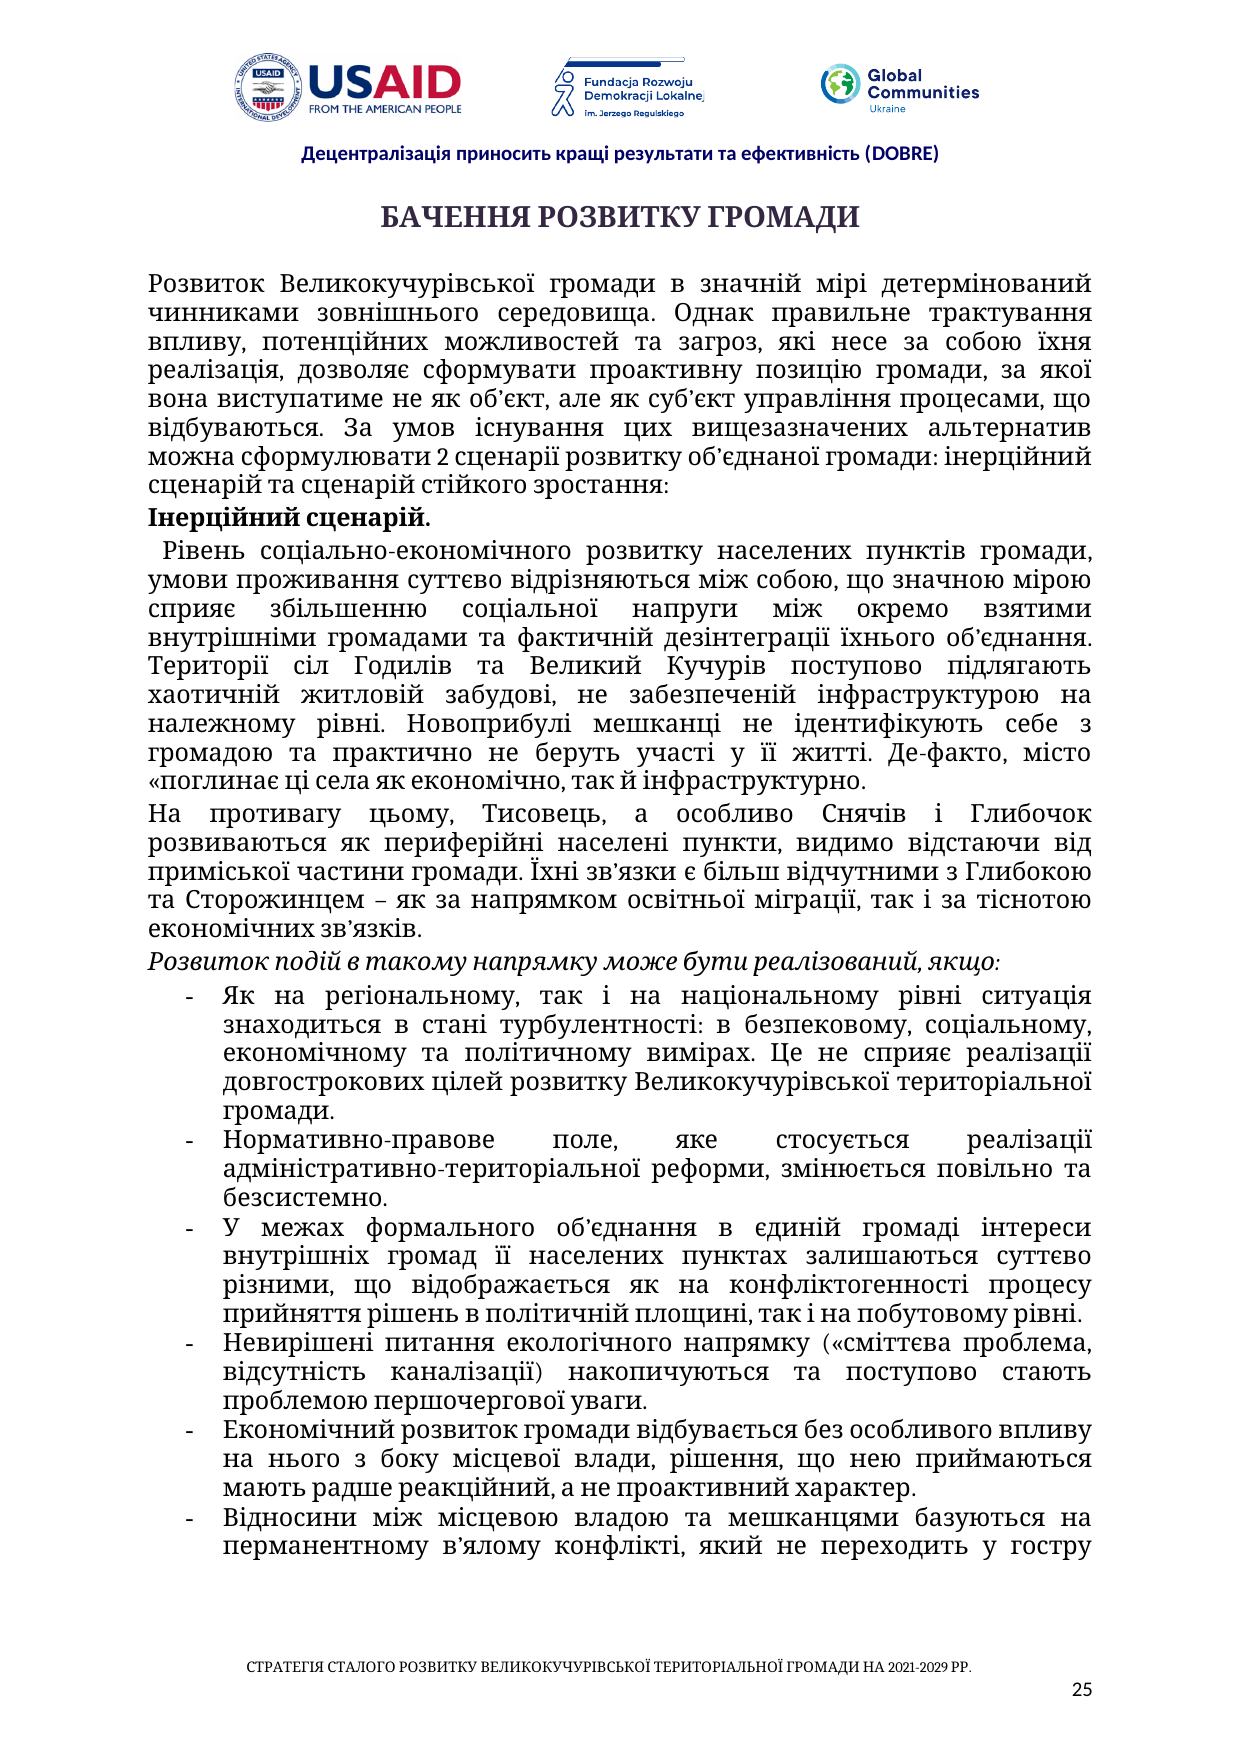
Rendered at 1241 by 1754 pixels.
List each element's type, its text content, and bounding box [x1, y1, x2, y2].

subtitle БАЧЕННЯ РОЗВИТКУ ГРОМАДИ [148, 202, 1092, 235]
picture [551, 56, 705, 118]
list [185, 1503, 1092, 1561]
text Розвиток Великокучурівської громади в значній мірі детермінований чинниками зовнішнього середовища. Однак правильне трактування впливу, потенційних можливостей та загроз, які несе за собою їхня реалізація, дозволяє сформувати проактивну позицію громади, за якої вона виступатиме не як об’єкт, але як суб’єкт управління процесами, що відбуваються. За умов існування цих вищезазначених альтернатив можна сформулювати 2 сценарії розвитку об’єднаної громади: інерційний сценарій та сценарій стійкого зростання: [148, 270, 1092, 500]
list Нормативно-правове поле, яке стосується реалізації адміністративно-територіальної реформи, змінюється повільно та безсистемно. [185, 1126, 1092, 1213]
picture [814, 44, 986, 131]
text Рівень соціально-економічного розвитку населених пунктів громади, умови проживання суттєво відрізняються між собою, що значною мірою сприяє збільшенню соціальної напруги між окремо взятими внутрішніми громадами та фактичній дезінтеграції їхнього об’єднання. Території сіл Годилів та Великий Кучурів поступово підлягають хаотичній житловій забудові, не забезпеченій інфраструктурою на належному рівні. Новоприбулі мешканці не ідентифікують себе з громадою та практично не беруть участі у її житті. Де-факто, місто «поглинає ці села як економічно, так й інфраструктурно. [148, 537, 1092, 796]
text Розвиток подій в такому напрямку може бути реалізований, якщо: [148, 948, 1092, 977]
list Невирішені питання екологічного напрямку («сміттєва проблема, відсутність каналізації) накопичуються та поступово стають проблемою першочергової уваги. [185, 1328, 1092, 1416]
list Як на регіональному, так і на національному рівні ситуація знаходиться в стані турбулентності: в безпековому, соціальному, економічному та політичному вимірах. Це не сприяє реалізації довгострокових цілей розвитку Великокучурівської територіальної громади. [185, 981, 1092, 1126]
text Інерційний сценарій. [148, 504, 1092, 533]
list У межах формального об’єднання в єдиній громаді інтереси внутрішніх громад її населених пунктах залишаються суттєво різними, що відображається як на конфліктогенності процесу прийняття рішень в політичній площині, так і на побутовому рівні. [185, 1213, 1092, 1328]
text На противагу цьому, Тисовець, а особливо Снячів і Глибочок розвиваються як периферійні населені пункти, видимо відстаючи від приміської частини громади. Їхні зв’язки є більш відчутними з Глибокою та Сторожинцем – як за напрямком освітньої міграції, так і за тіснотою економічних зв’язків. [148, 800, 1092, 944]
list Економічний розвиток громади відбувається без особливого впливу на нього з боку місцевої влади, рішення, що нею приймаються мають радше реакційний, а не проактивний характер. [185, 1416, 1092, 1503]
picture [234, 53, 462, 122]
